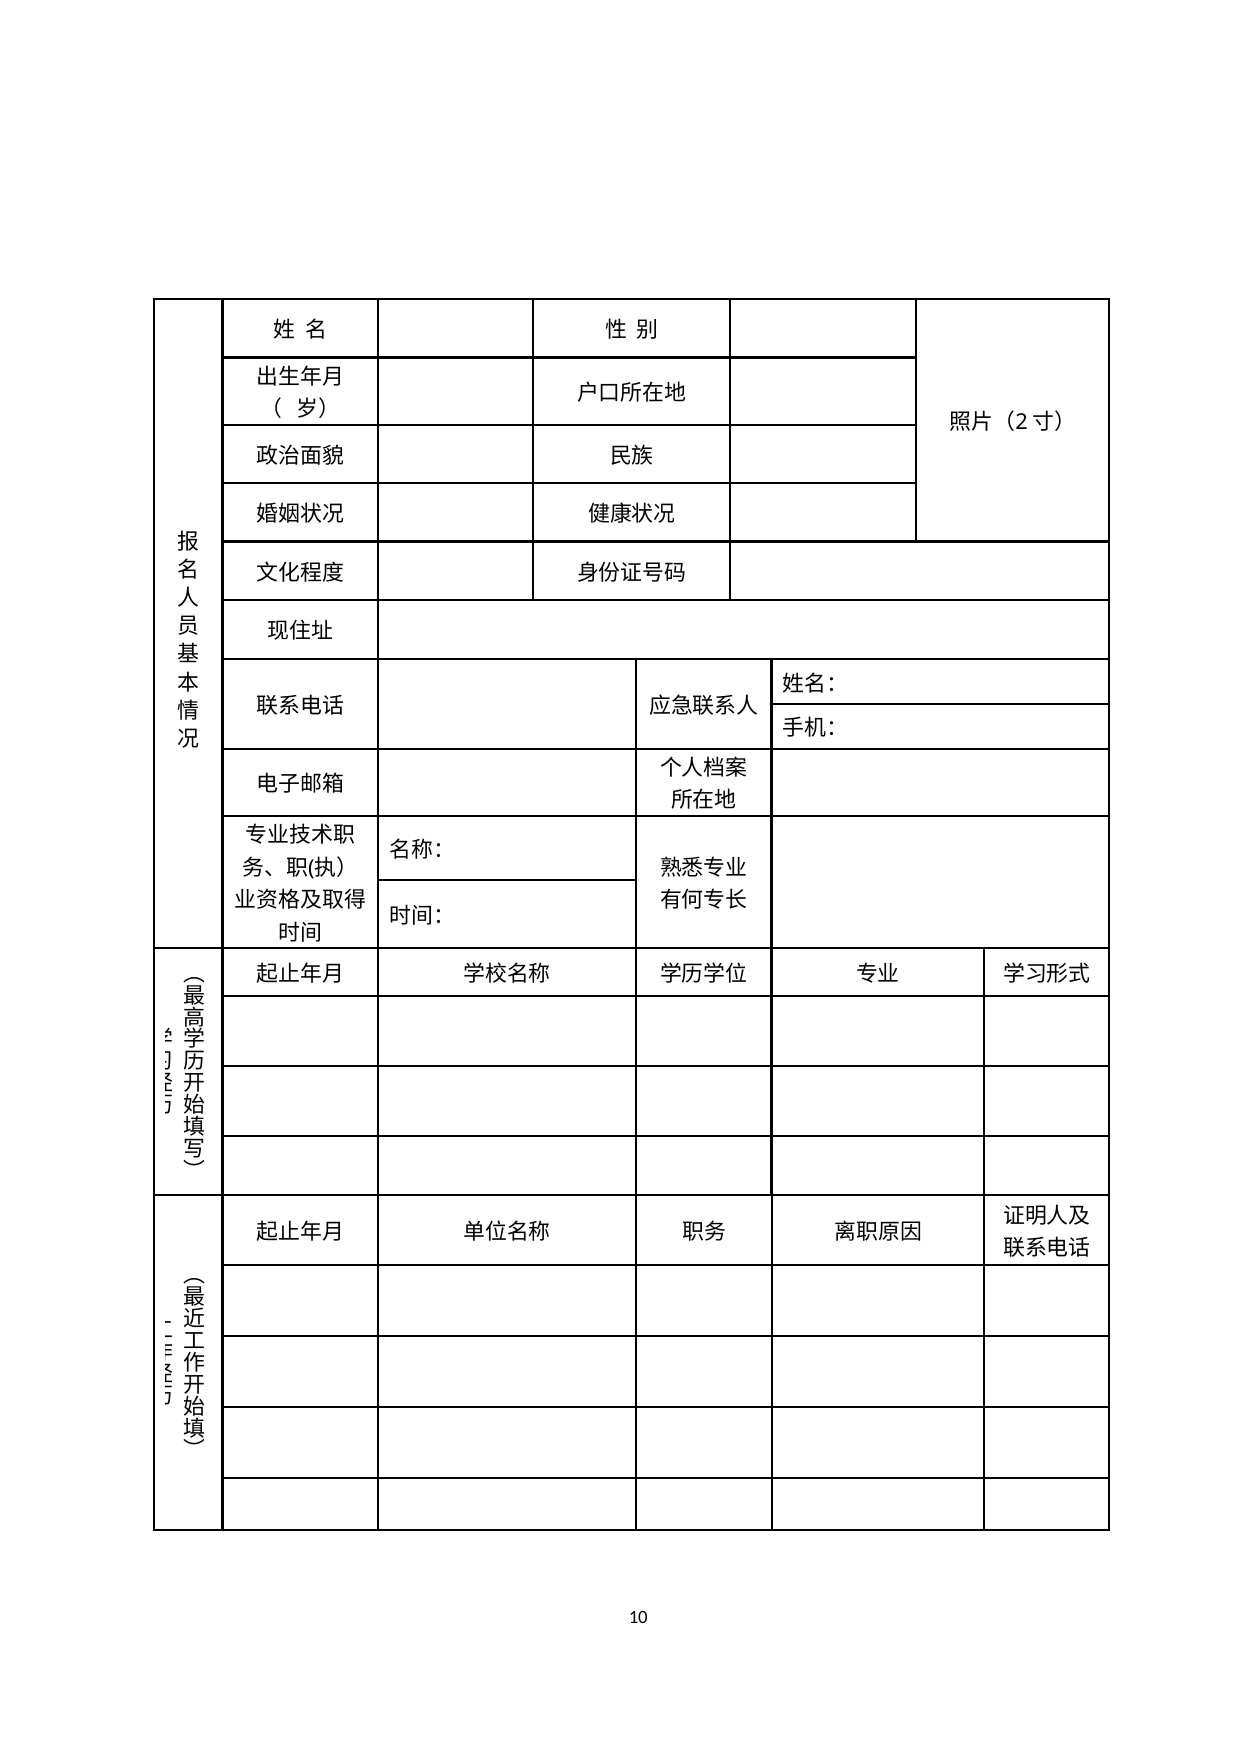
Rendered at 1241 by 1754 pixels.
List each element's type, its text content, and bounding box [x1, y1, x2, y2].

table_cell [637, 1266, 771, 1335]
table_cell [637, 1479, 771, 1528]
table_cell 职务 [637, 1196, 771, 1264]
table_cell [224, 1408, 377, 1477]
table_cell [985, 1337, 1108, 1406]
table_cell [773, 1337, 983, 1406]
table_cell [379, 1479, 635, 1528]
table_cell 证明人及联系电话 [985, 1196, 1108, 1264]
table_cell [379, 1266, 635, 1335]
table_cell 电子邮箱 [224, 750, 377, 814]
table_cell [224, 1337, 377, 1406]
table_cell （最近工作开始填） 工作经历 [155, 1196, 221, 1528]
table_cell [637, 1137, 770, 1193]
table_cell [224, 997, 377, 1065]
table_cell [731, 359, 915, 423]
table_cell [773, 997, 983, 1065]
table_header 姓 名 [224, 300, 377, 356]
table_cell 身份证号码 [534, 543, 729, 599]
table_cell [773, 1137, 983, 1193]
table_cell [224, 1266, 377, 1335]
table_cell 单位名称 [379, 1196, 635, 1264]
table_cell 文化程度 [224, 543, 377, 599]
table_cell 健康状况 [534, 484, 729, 540]
table_header 性 别 [534, 300, 729, 356]
table_cell 现住址 [224, 601, 377, 658]
table_cell [773, 750, 1108, 814]
table_cell （最高学历开始填写） 学习经历 [155, 949, 221, 1193]
table_cell [224, 1479, 377, 1528]
table_cell 离职原因 [773, 1196, 983, 1264]
table_cell [731, 543, 1108, 599]
table_cell [637, 997, 770, 1065]
table_cell 专业技术职务、职(执）业资格及取得时间 [224, 817, 377, 947]
table_cell [379, 997, 635, 1065]
table_cell [379, 359, 532, 423]
table_cell 熟悉专业 有何专长 [637, 817, 770, 947]
table_cell [773, 817, 1108, 947]
table_header [731, 300, 915, 356]
table_cell [379, 660, 635, 747]
table_cell [773, 1266, 983, 1335]
table_cell [379, 1137, 635, 1193]
table_cell 联系电话 [224, 660, 377, 747]
table_cell 户口所在地 [534, 359, 729, 423]
table_cell [773, 1408, 983, 1477]
table_cell 个人档案 所在地 [637, 750, 770, 814]
table_header 照片（2寸） [917, 300, 1108, 540]
table_cell [379, 1408, 635, 1477]
table_cell 应急联系人 [637, 660, 770, 747]
table_cell 姓名： [773, 660, 1108, 703]
table_cell 名称： [379, 817, 635, 879]
table_cell [379, 601, 1108, 658]
table_cell 婚姻状况 [224, 484, 377, 540]
table_cell 起止年月 [224, 949, 377, 995]
table_cell [224, 1067, 377, 1135]
table_cell 学习形式 [985, 949, 1108, 995]
table_cell [379, 1067, 635, 1135]
table_cell [773, 1479, 983, 1528]
table_cell 民族 [534, 426, 729, 482]
table_cell [637, 1337, 771, 1406]
table_cell [637, 1067, 770, 1135]
table_cell [985, 1067, 1108, 1135]
table_cell 专业 [773, 949, 983, 995]
table_cell [985, 1408, 1108, 1477]
table_cell 起止年月 [224, 1196, 377, 1264]
table_cell [773, 1067, 983, 1135]
table_cell 政治面貌 [224, 426, 377, 482]
table_cell [731, 426, 915, 482]
table_cell [379, 426, 532, 482]
table_cell [224, 1137, 377, 1193]
table_cell 学历学位 [637, 949, 770, 995]
table_header 报名人员基本情况 [155, 300, 221, 947]
table_cell [985, 1266, 1108, 1335]
table_cell [985, 1479, 1108, 1528]
table_cell 学校名称 [379, 949, 635, 995]
table_cell [379, 543, 532, 599]
table_cell [985, 997, 1108, 1065]
table_cell 时间： [379, 881, 635, 947]
table_header [379, 300, 532, 356]
table_cell 出生年月 （ 岁） [224, 359, 377, 423]
table_cell [379, 484, 532, 540]
table_cell [637, 1408, 771, 1477]
table_cell 手机： [773, 705, 1108, 747]
table_cell [379, 1337, 635, 1406]
table_cell [985, 1137, 1108, 1193]
table_cell [731, 484, 915, 540]
table_cell [379, 750, 635, 814]
